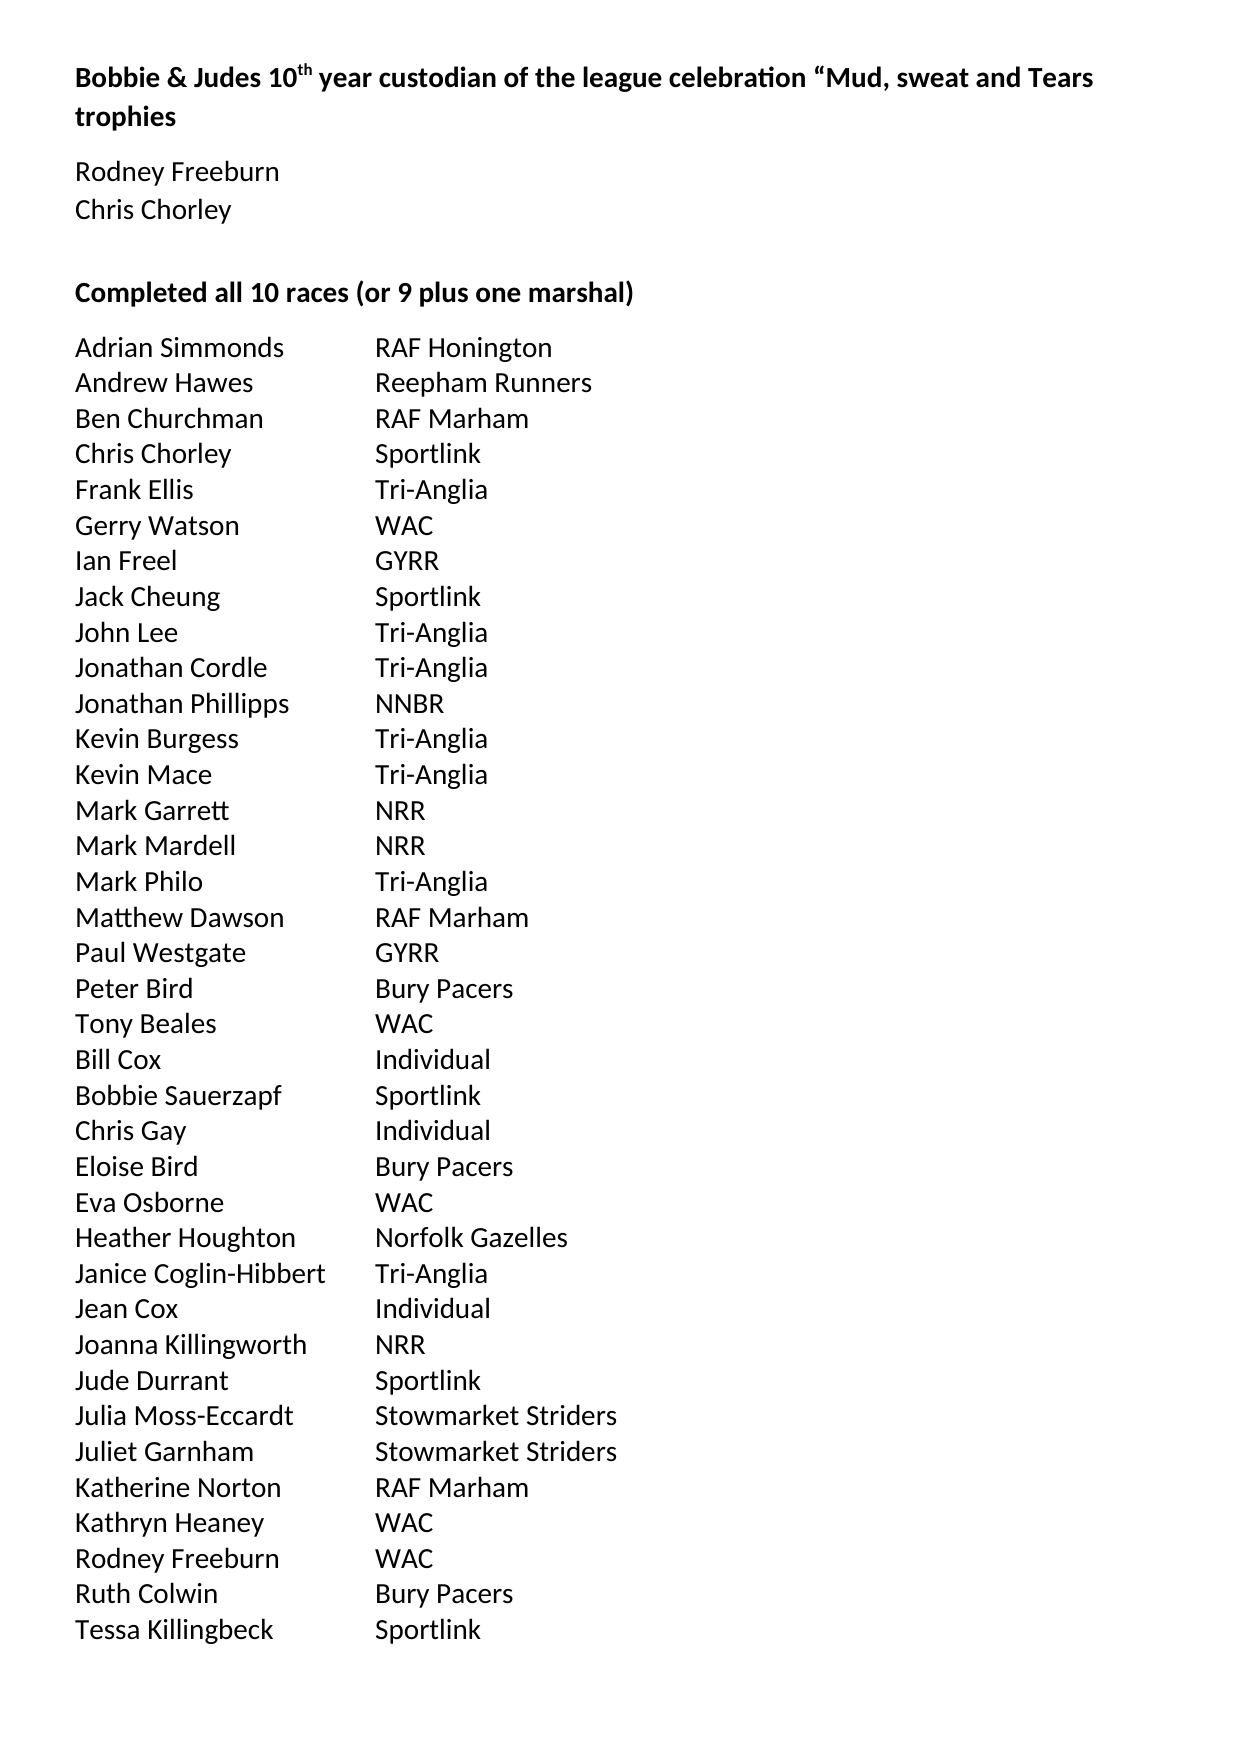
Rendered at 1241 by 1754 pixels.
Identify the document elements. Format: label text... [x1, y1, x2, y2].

text Bobbie & Judes 10th year custodian of the league celebration “Mud, sweat and Tears trophies [75, 59, 1165, 133]
text Rodney Freeburn [75, 153, 1165, 188]
text Gerry Watson WAC [75, 507, 1165, 542]
text Ben Churchman RAF Marham [75, 400, 1165, 436]
text Adrian Simmonds RAF Honington [75, 329, 1165, 364]
text Ian Freel GYRR [75, 542, 1165, 578]
text Kevin Mace Tri-Anglia [75, 756, 1165, 792]
text Jonathan Cordle Tri-Anglia [75, 649, 1165, 685]
text Juliet Garnham Stowmarket Striders [75, 1433, 1165, 1469]
text Eva Osborne WAC [75, 1184, 1165, 1219]
text Chris Gay Individual [75, 1112, 1165, 1148]
text Kevin Burgess Tri-Anglia [75, 721, 1165, 756]
text Andrew Hawes Reepham Runners [75, 364, 1165, 400]
text Jude Durrant Sportlink [75, 1362, 1165, 1397]
text Chris Chorley Sportlink [75, 436, 1165, 471]
text Mark Philo Tri-Anglia [75, 863, 1165, 899]
text Peter Bird Bury Pacers [75, 970, 1165, 1006]
text Mark Mardell NRR [75, 827, 1165, 863]
text Ruth Colwin Bury Pacers [75, 1576, 1165, 1611]
text Mark Garrett NRR [75, 792, 1165, 827]
text Chris Chorley [75, 191, 1165, 227]
text Bill Cox Individual [75, 1041, 1165, 1077]
text Matthew Dawson RAF Marham [75, 899, 1165, 934]
text Jack Cheung Sportlink [75, 578, 1165, 614]
text Paul Westgate GYRR [75, 934, 1165, 970]
text Joanna Killingworth NRR [75, 1326, 1165, 1362]
text Bobbie Sauerzapf Sportlink [75, 1077, 1165, 1112]
text Kathryn Heaney WAC [75, 1504, 1165, 1540]
text Completed all 10 races (or 9 plus one marshal) [75, 274, 1165, 309]
text Janice Coglin-Hibbert Tri-Anglia [75, 1255, 1165, 1291]
text Jean Cox Individual [75, 1291, 1165, 1326]
text John Lee Tri-Anglia [75, 614, 1165, 649]
text Katherine Norton RAF Marham [75, 1469, 1165, 1504]
text Rodney Freeburn WAC [75, 1540, 1165, 1576]
text Jonathan Phillipps NNBR [75, 685, 1165, 721]
text Heather Houghton Norfolk Gazelles [75, 1219, 1165, 1255]
text Tessa Killingbeck Sportlink [75, 1611, 1165, 1647]
text Tony Beales WAC [75, 1006, 1165, 1041]
text Frank Ellis Tri-Anglia [75, 471, 1165, 507]
text Eloise Bird Bury Pacers [75, 1148, 1165, 1184]
text Julia Moss-Eccardt Stowmarket Striders [75, 1397, 1165, 1433]
